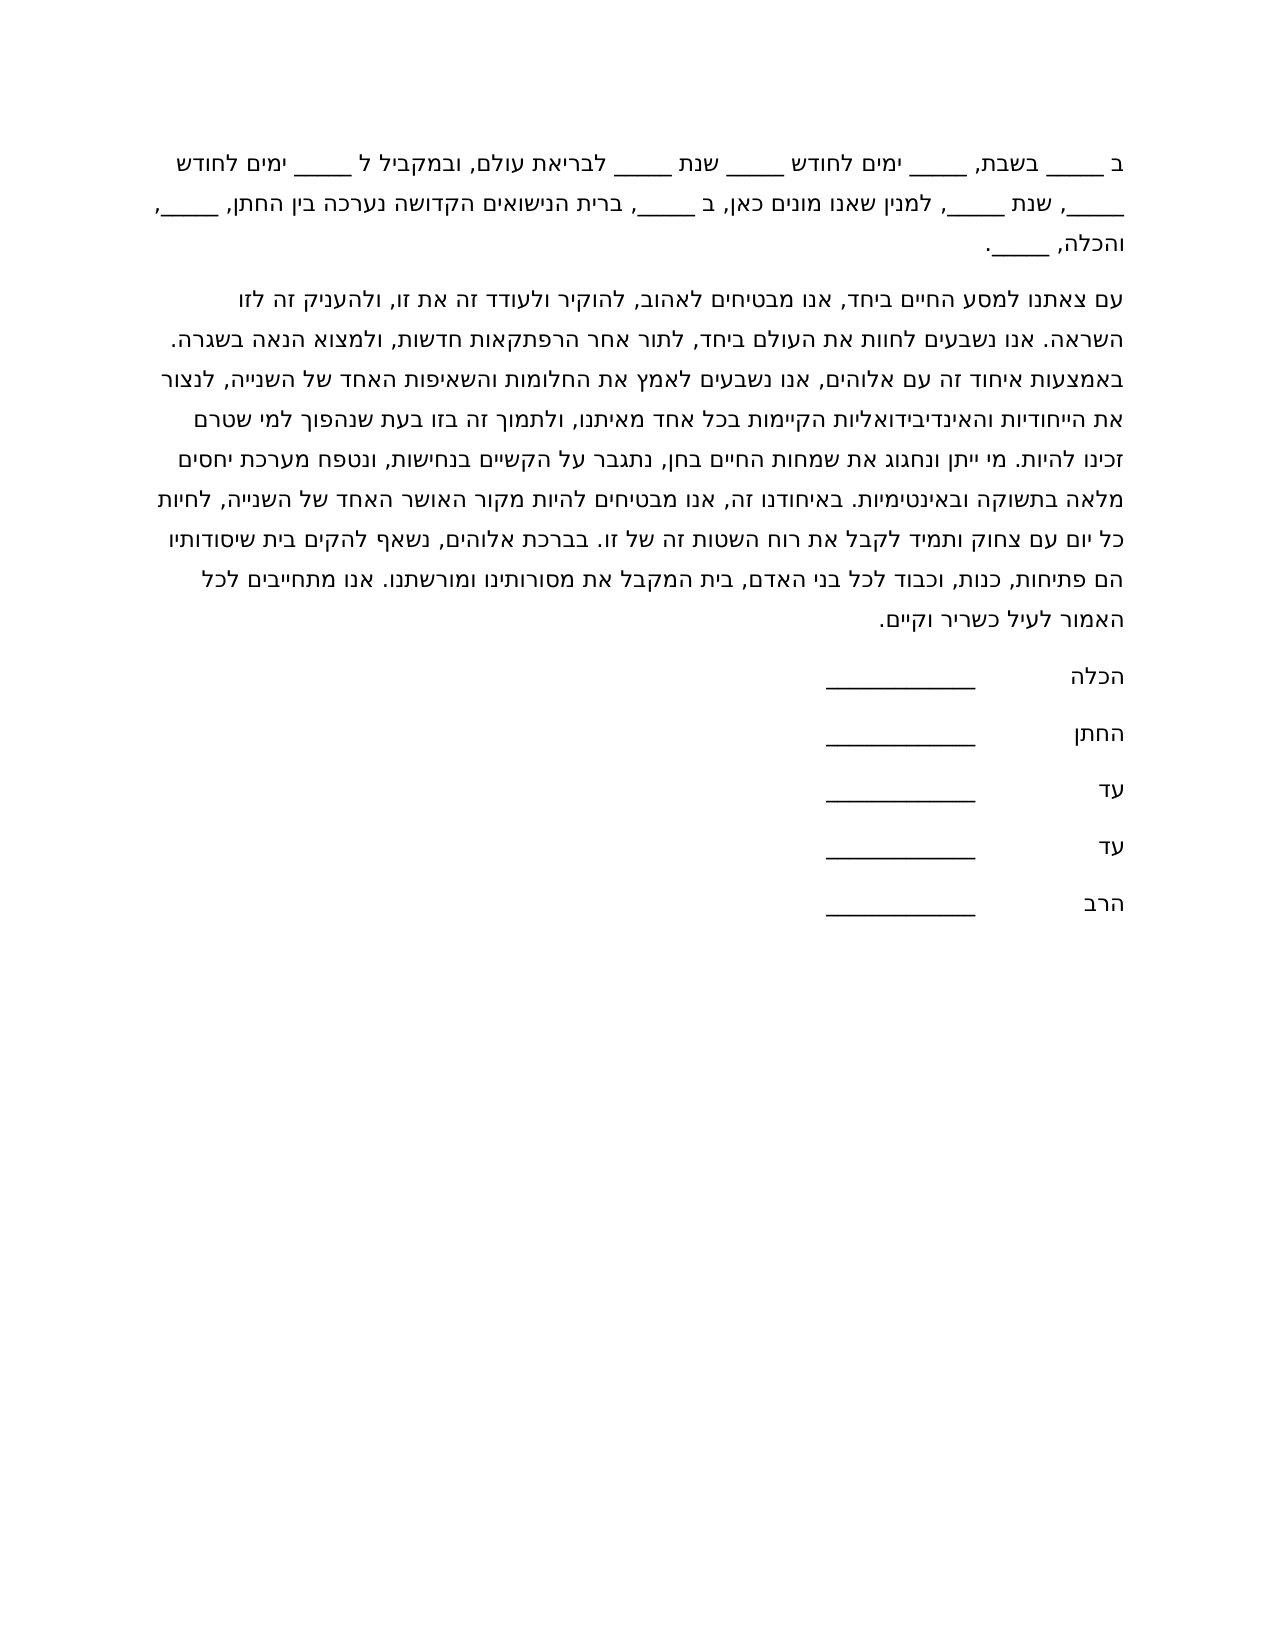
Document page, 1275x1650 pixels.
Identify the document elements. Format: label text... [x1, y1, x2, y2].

text ב _____ בשבת, _____ ימים לחודש _____ שנת _____ לבריאת עולם, ובמקביל ל _____ ימים לחודש _____, שנת _____, למנין שאנו מונים כאן, ב _____, ברית הנישואים הקדושה נערכה בין החתן, _____, והכלה, _____. [150, 150, 1125, 257]
text עד _____________ [150, 833, 1125, 860]
text הרב _____________ [150, 890, 1125, 917]
text עם צאתנו למסע החיים ביחד, אנו מבטיחים לאהוב, להוקיר ולעודד זה את זו, ולהעניק זה לזו השראה. אנו נשבעים לחוות את העולם ביחד, לתור אחר הרפתקאות חדשות, ולמצוא הנאה בשגרה. באמצעות איחוד זה עם אלוהים, אנו נשבעים לאמץ את החלומות והשאיפות האחד של השנייה, לנצור את הייחודיות והאינדיבידואליות הקיימות בכל אחד מאיתנו, ולתמוך זה בזו בעת שנהפוך למי שטרם זכינו להיות. מי ייתן ונחגוג את שמחות החיים בחן, נתגבר על הקשיים בנחישות, ונטפח מערכת יחסים מלאה בתשוקה ובאינטימיות. באיחודנו זה, אנו מבטיחים להיות מקור האושר האחד של השנייה, לחיות כל יום עם צחוק ותמיד לקבל את רוח השטות זה של זו. בברכת אלוהים, נשאף להקים בית שיסודותיו הם פתיחות, כנות, וכבוד לכל בני האדם, בית המקבל את מסורותינו ומורשתנו. אנו מתחייבים לכל האמור לעיל כשריר וקיים. [150, 287, 1125, 633]
text הכלה _____________ [150, 663, 1125, 690]
text החתן _____________ [150, 720, 1125, 747]
text עד _____________ [150, 777, 1125, 803]
